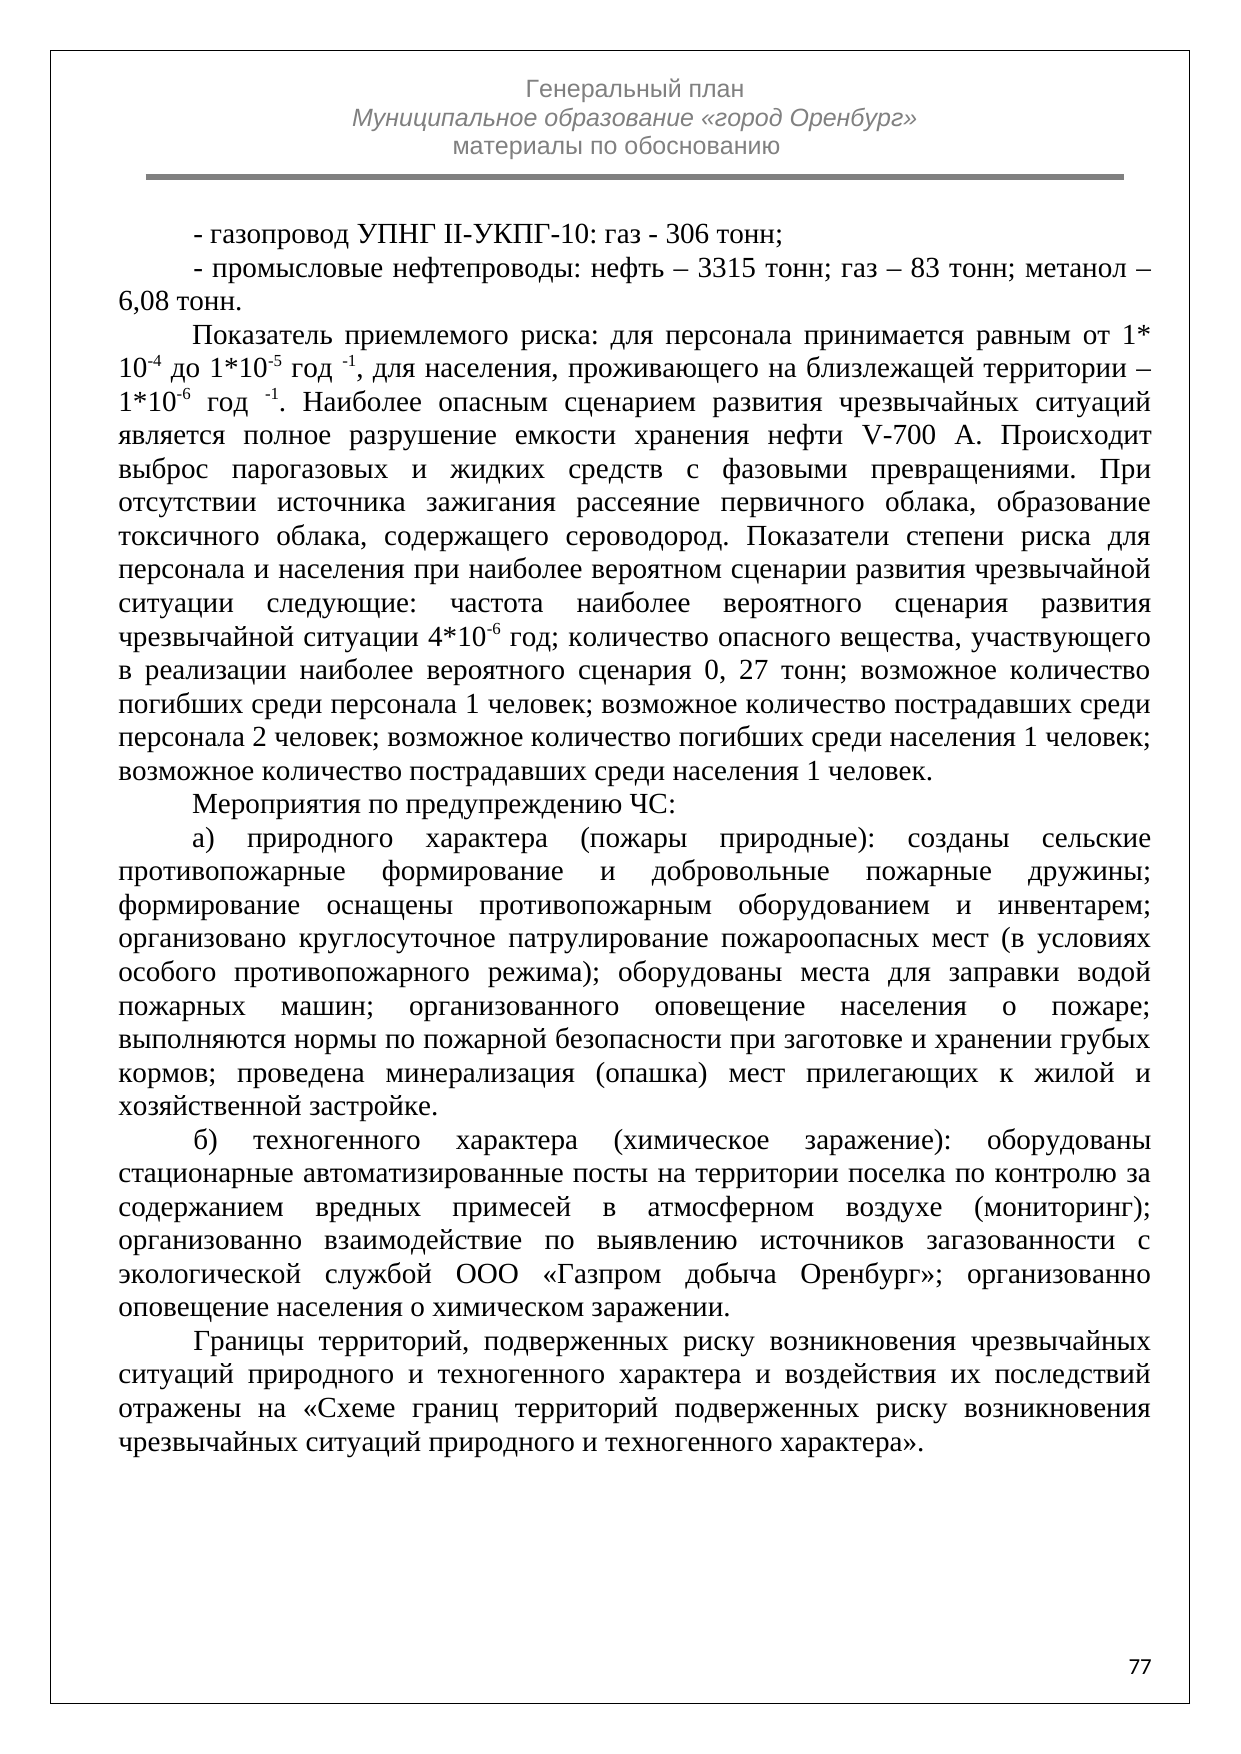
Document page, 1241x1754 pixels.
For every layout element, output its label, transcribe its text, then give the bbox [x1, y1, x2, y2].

text - газопровод УПНГ II-УКПГ-10: газ - 306 тонн; [118, 216, 1152, 250]
text а) природного характера (пожары природные): созданы сельские противопожарные формирование и добровольные пожарные дружины; формирование оснащены противопожарным оборудованием и инвентарем; организовано круглосуточное патрулирование пожароопасных мест (в условиях особого противопожарного режима); оборудованы места для заправки водой пожарных машин; организованного оповещение населения о пожаре; выполняются нормы по пожарной безопасности при заготовке и хранении грубых кормов; проведена минерализация (опашка) мест прилегающих к жилой и хозяйственной застройке. [118, 820, 1152, 1122]
text б) техногенного характера (химическое заражение): оборудованы стационарные автоматизированные посты на территории поселка по контролю за содержанием вредных примесей в атмосферном воздухе (мониторинг); организованно взаимодействие по выявлению источников загазованности с экологической службой ООО «Газпром добыча Оренбург»; организованно оповещение населения о химическом заражении. [118, 1122, 1152, 1323]
text Границы территорий, подверженных риску возникновения чрезвычайных ситуаций природного и техногенного характера и воздействия их последствий отражены на «Схеме границ территорий подверженных риску возникновения чрезвычайных ситуаций природного и техногенного характера». [118, 1323, 1152, 1457]
text - промысловые нефтепроводы: нефть – 3315 тонн; газ – 83 тонн; метанол – 6,08 тонн. [118, 250, 1152, 317]
text Показатель приемлемого риска: для персонала принимается равным от 1* 10-4 до 1*10-5 год -1, для населения, проживающего на близлежащей территории – 1*10-6 год -1. Наиболее опасным сценарием развития чрезвычайных ситуаций является полное разрушение емкости хранения нефти V-700 А. Происходит выброс парогазовых и жидких средств с фазовыми превращениями. При отсутствии источника зажигания рассеяние первичного облака, образование токсичного облака, содержащего сероводород. Показатели степени риска для персонала и населения при наиболее вероятном сценарии развития чрезвычайной ситуации следующие: частота наиболее вероятного сценария развития чрезвычайной ситуации 4*10-6 год; количество опасного вещества, участвующего в реализации наиболее вероятного сценария 0, 27 тонн; возможное количество погибших среди персонала 1 человек; возможное количество пострадавших среди персонала 2 человек; возможное количество погибших среди населения 1 человек; возможное количество пострадавших среди населения 1 человек. [118, 317, 1152, 786]
text Мероприятия по предупреждению ЧС: [118, 786, 1152, 820]
